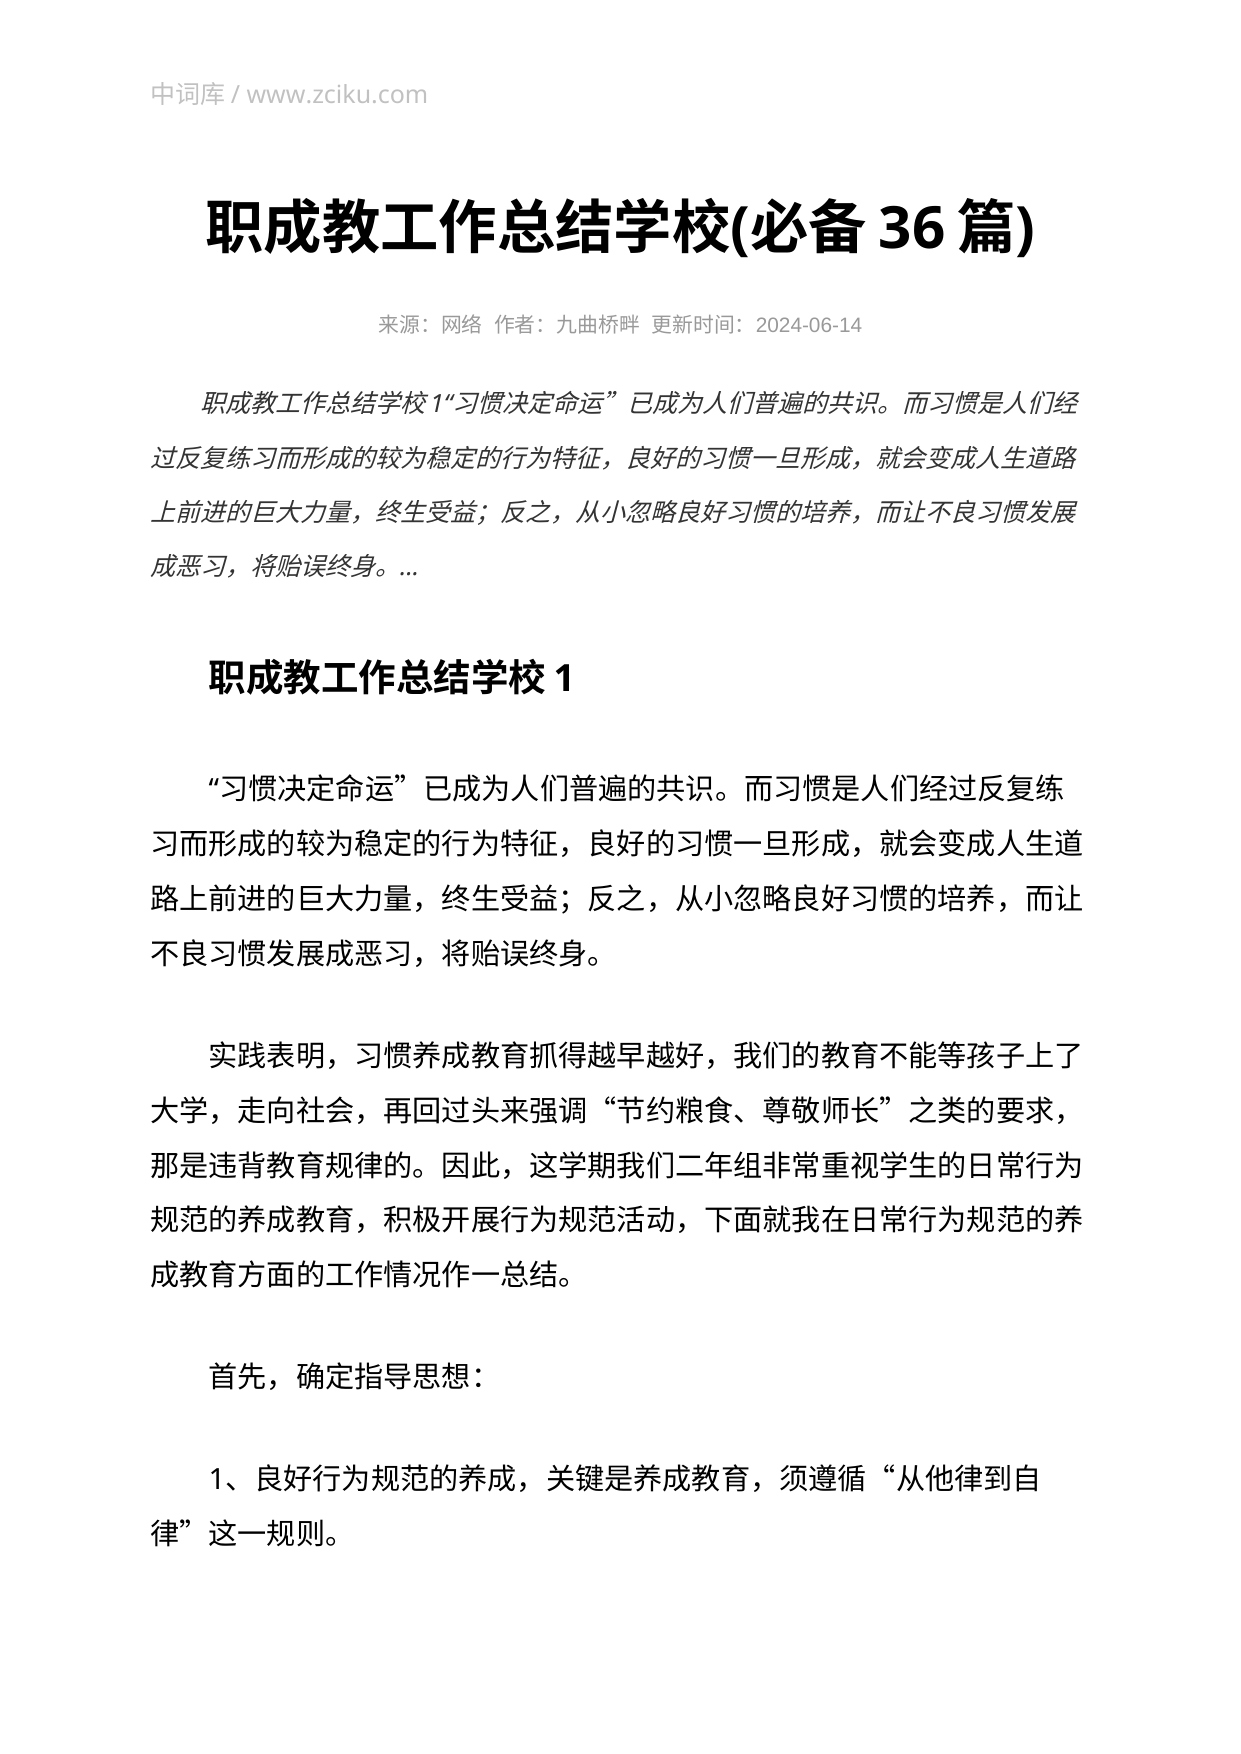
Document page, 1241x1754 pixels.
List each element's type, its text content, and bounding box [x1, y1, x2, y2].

text 来源：网络 作者：九曲桥畔 更新时间：2024-06-14 [150, 313, 1090, 337]
text 实践表明，习惯养成教育抓得越早越好，我们的教育不能等孩子上了大学，走向社会，再回过头来强调“节约粮食、尊敬师长”之类的要求，那是违背教育规律的。因此，这学期我们二年组非常重视学生的日常行为规范的养成教育，积极开展行为规范活动，下面就我在日常行为规范的养成教育方面的工作情况作一总结。 [150, 1032, 1090, 1294]
text 职成教工作总结学校1“习惯决定命运”已成为人们普遍的共识。而习惯是人们经过反复练习而形成的较为稳定的行为特征，良好的习惯一旦形成，就会变成人生道路上前进的巨大力量，终生受益；反之，从小忽略良好习惯的培养，而让不良习惯发展成恶习，将贻误终身。... [150, 384, 1090, 583]
text 1、良好行为规范的养成，关键是养成教育，须遵循“从他律到自律”这一规则。 [150, 1455, 1090, 1553]
text 职成教工作总结学校1 [150, 648, 1090, 703]
subtitle 职成教工作总结学校(必备36篇) [150, 181, 1090, 266]
text 首先，确定指导思想： [150, 1354, 1090, 1396]
text “习惯决定命运”已成为人们普遍的共识。而习惯是人们经过反复练习而形成的较为稳定的行为特征，良好的习惯一旦形成，就会变成人生道路上前进的巨大力量，终生受益；反之，从小忽略良好习惯的培养，而让不良习惯发展成恶习，将贻误终身。 [150, 766, 1090, 973]
